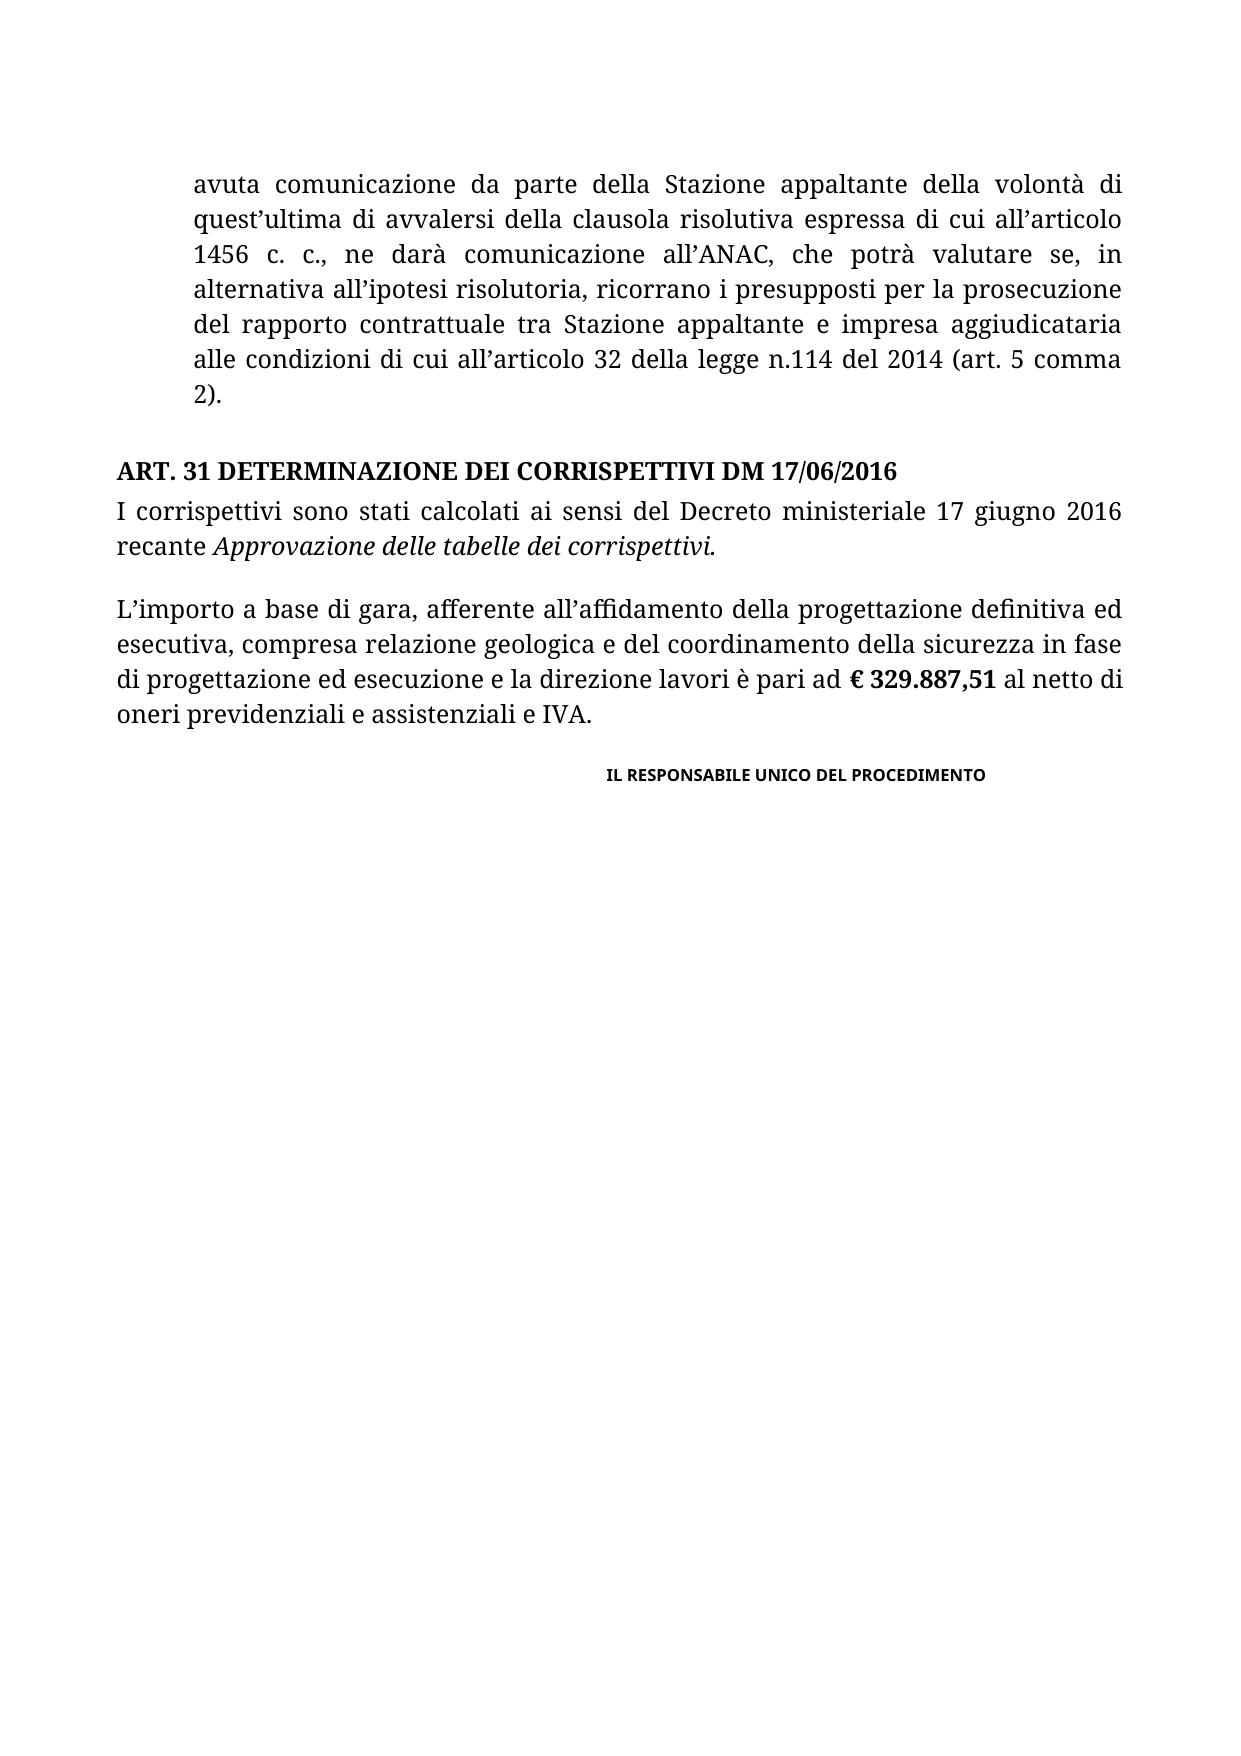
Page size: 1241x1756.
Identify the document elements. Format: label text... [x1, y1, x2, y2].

text L’importo a base di gara, afferente all’affidamento della progettazione definitiva ed esecutiva, compresa relazione geologica e del coordinamento della sicurezza in fase di progettazione ed esecuzione e la direzione lavori è pari ad € 329.887,51 al netto di oneri previdenziali e assistenziali e IVA. [116, 592, 1124, 731]
text I corrispettivi sono stati calcolati ai sensi del Decreto ministeriale 17 giugno 2016 recante Approvazione delle tabelle dei corrispettivi. [116, 493, 1123, 562]
text IL RESPONSABILE UNICO DEL PROCEDIMENTO [491, 763, 1101, 786]
subtitle ART. 31 DETERMINAZIONE DEI CORRISPETTIVI DM 17/06/2016 [116, 453, 1196, 487]
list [156, 167, 1123, 411]
